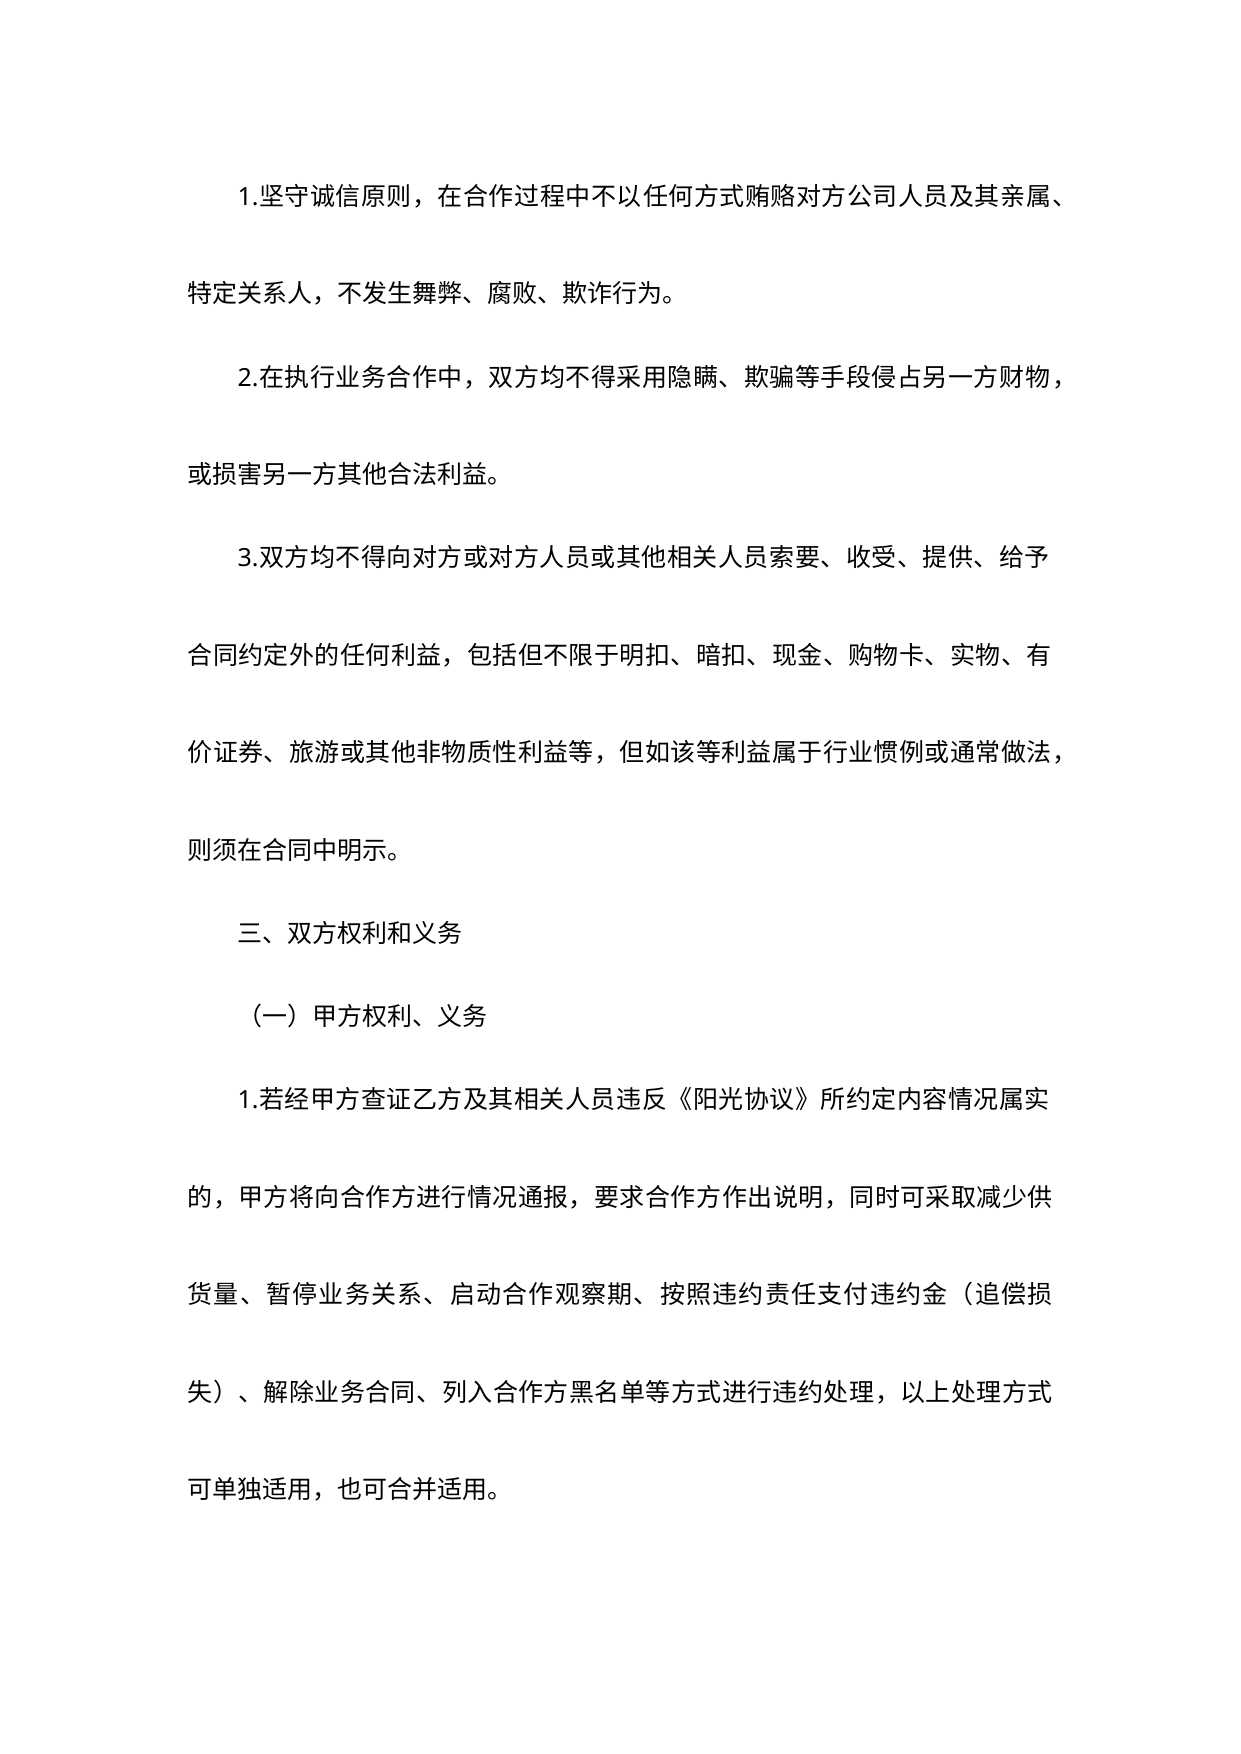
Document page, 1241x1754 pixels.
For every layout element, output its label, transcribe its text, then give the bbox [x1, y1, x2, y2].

text 1.若经甲方查证乙方及其相关人员违反《阳光协议》所约定内容情况属实的，甲方将向合作方进行情况通报，要求合作方作出说明，同时可采取减少供货量、暂停业务关系、启动合作观察期、按照违约责任支付违约金（追偿损失）、解除业务合同、列入合作方黑名单等方式进行违约处理，以上处理方式可单独适用，也可合并适用。 [187, 1065, 1053, 1520]
text 3.双方均不得向对方或对方人员或其他相关人员索要、收受、提供、给予合同约定外的任何利益，包括但不限于明扣、暗扣、现金、购物卡、实物、有价证券、旅游或其他非物质性利益等，但如该等利益属于行业惯例或通常做法，则须在合同中明示。 [187, 523, 1053, 881]
text 三、双方权利和义务 [187, 899, 1053, 964]
text （一）甲方权利、义务 [187, 982, 1053, 1047]
text 1.坚守诚信原则，在合作过程中不以任何方式贿赂对方公司人员及其亲属、特定关系人，不发生舞弊、腐败、欺诈行为。 [187, 162, 1053, 324]
text 2.在执行业务合作中，双方均不得采用隐瞒、欺骗等手段侵占另一方财物，或损害另一方其他合法利益。 [187, 343, 1053, 505]
